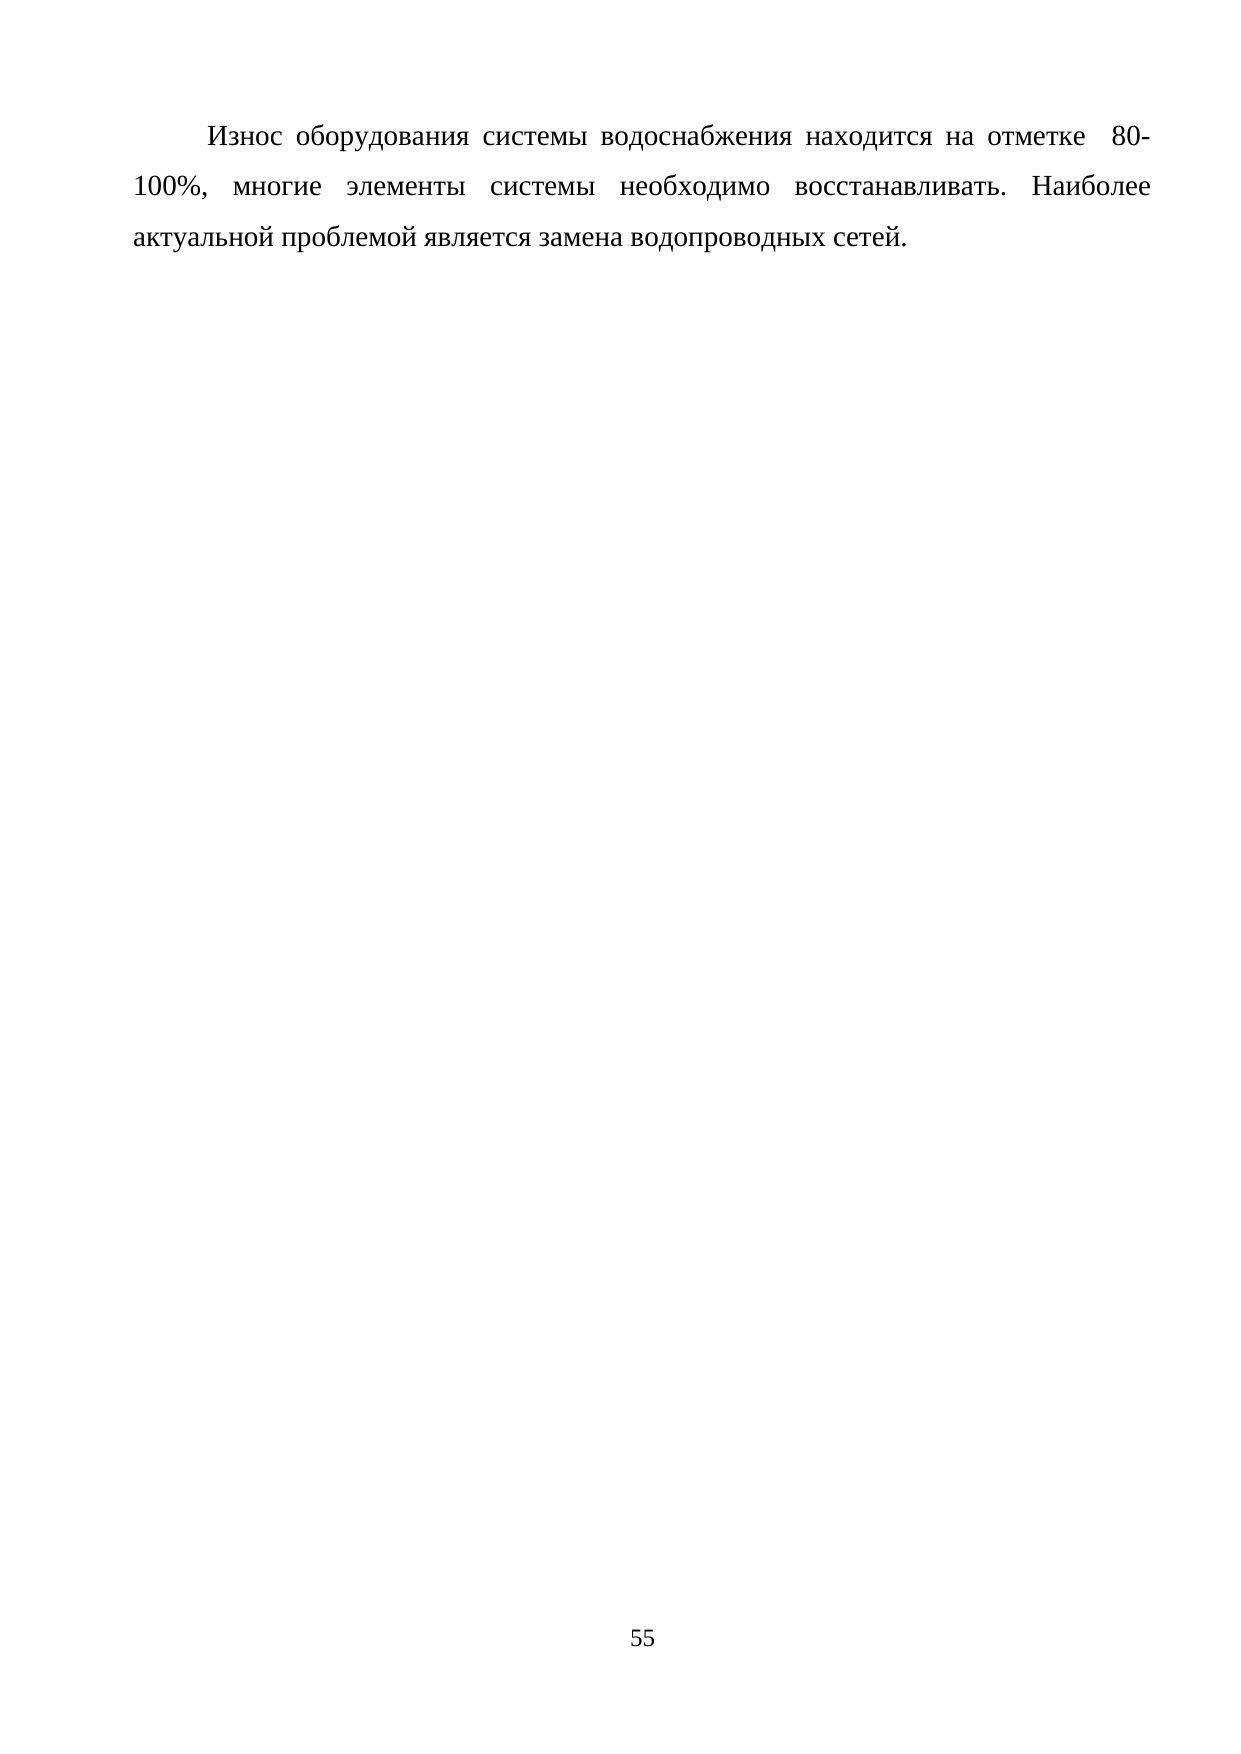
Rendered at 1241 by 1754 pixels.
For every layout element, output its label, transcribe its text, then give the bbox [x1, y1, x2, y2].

text Износ оборудования системы водоснабжения находится на отметке 80-100%, многие элементы системы необходимо восстанавливать. Наиболее актуальной проблемой является замена водопроводных сетей. [133, 118, 1152, 252]
